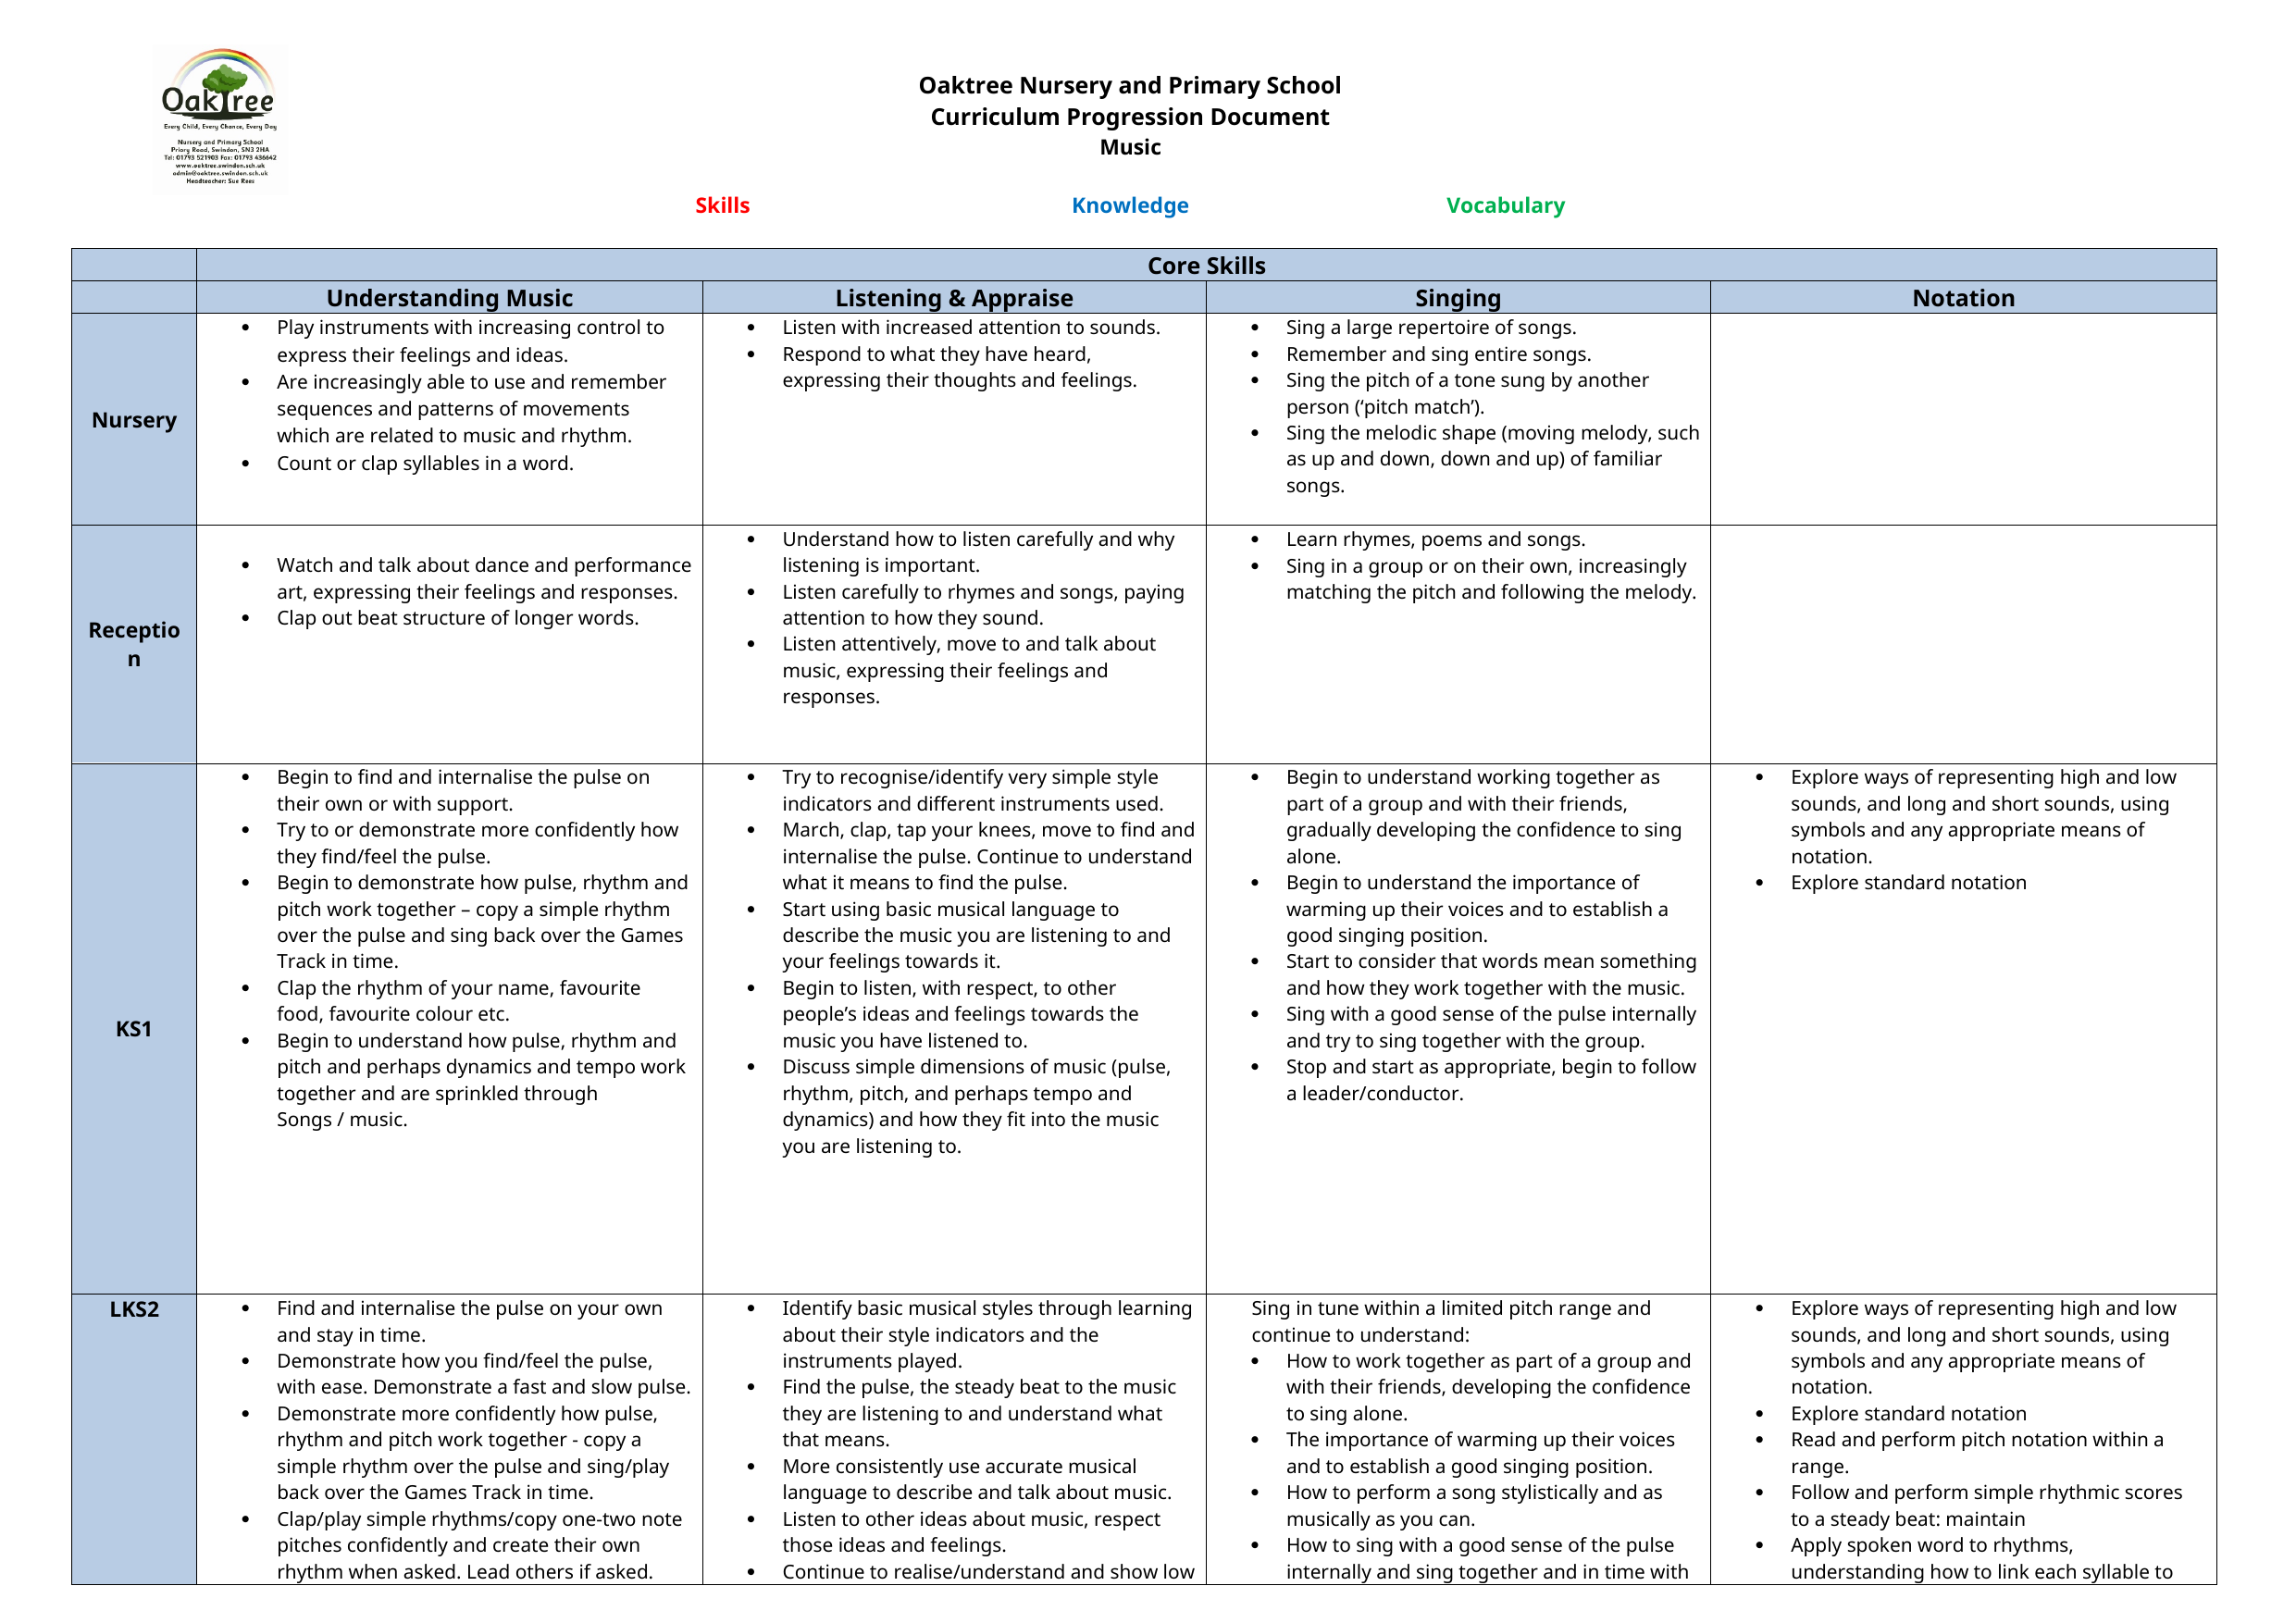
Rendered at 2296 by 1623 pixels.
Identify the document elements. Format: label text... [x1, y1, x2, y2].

table_cell [1711, 314, 2216, 525]
picture [153, 44, 289, 195]
table_cell Listening & Appraise [703, 281, 1206, 313]
table_cell LKS2 [72, 1295, 196, 1584]
table_cell Explore ways of representing high and low sounds, and long and short sounds, using symbols and any appropriate means of notation. Explore standard notation [1711, 764, 2216, 1294]
table_cell Try to recognise/identify very simple style indicators and different instruments used. March, clap, tap your knees, move to find and internalise the pulse. Continue to understand what it means to find the pulse. Start using basic musical language to describe the music you are listening to and your feelings towards it. Begin to listen, with respect, to other people’s ideas and feelings towards the music you have listened to. Discuss simple dimensions of music (pulse, rhythm, pitch, and perhaps tempo and dynamics) and how they fit into the music you are listening to. [703, 764, 1206, 1294]
table_cell [1711, 526, 2216, 762]
table_cell Singing [1207, 281, 1710, 313]
table_cell Watch and talk about dance and performance art, expressing their feelings and responses. Clap out beat structure of longer words. [197, 526, 702, 762]
table_cell [72, 281, 196, 313]
table_cell Nursery [72, 314, 196, 525]
table_cell Understand how to listen carefully and why listening is important. Listen carefully to rhymes and songs, paying attention to how they sound. Listen attentively, move to and talk about music, expressing their feelings and responses. [703, 526, 1206, 762]
table_cell Notation [1711, 281, 2216, 313]
table_cell Begin to find and internalise the pulse on their own or with support. Try to or demonstrate more confidently how they find/feel the pulse. Begin to demonstrate how pulse, rhythm and pitch work together – copy a simple rhythm over the pulse and sing back over the Games Track in time. Clap the rhythm of your name, favourite food, favourite colour etc. Begin to understand how pulse, rhythm and pitch and perhaps dynamics and tempo work together and are sprinkled through Songs / music. [197, 764, 702, 1294]
table_header Core Skills [197, 249, 2216, 280]
table_cell Begin to understand working together as part of a group and with their friends, gradually developing the confidence to sing alone. Begin to understand the importance of warming up their voices and to establish a good singing position. Start to consider that words mean something and how they work together with the music. Sing with a good sense of the pulse internally and try to sing together with the group. Stop and start as appropriate, begin to follow a leader/conductor. [1207, 764, 1710, 1294]
table_cell Play instruments with increasing control to express their feelings and ideas. Are increasingly able to use and remember sequences and patterns of movements which are related to music and rhythm. Count or clap syllables in a word. [197, 314, 702, 525]
table_cell Sing a large repertoire of songs. Remember and sing entire songs. Sing the pitch of a tone sung by another person (‘pitch match’). Sing the melodic shape (moving melody, such as up and down, down and up) of familiar songs. [1207, 314, 1710, 525]
table_cell Reception [72, 526, 196, 762]
table_cell Listen with increased attention to sounds. Respond to what they have heard, expressing their thoughts and feelings. [703, 314, 1206, 525]
table_cell Learn rhymes, poems and songs. Sing in a group or on their own, increasingly matching the pitch and following the melody. [1207, 526, 1710, 762]
table_header [72, 249, 196, 280]
table_cell Understanding Music [197, 281, 702, 313]
table_cell KS1 [72, 764, 196, 1294]
